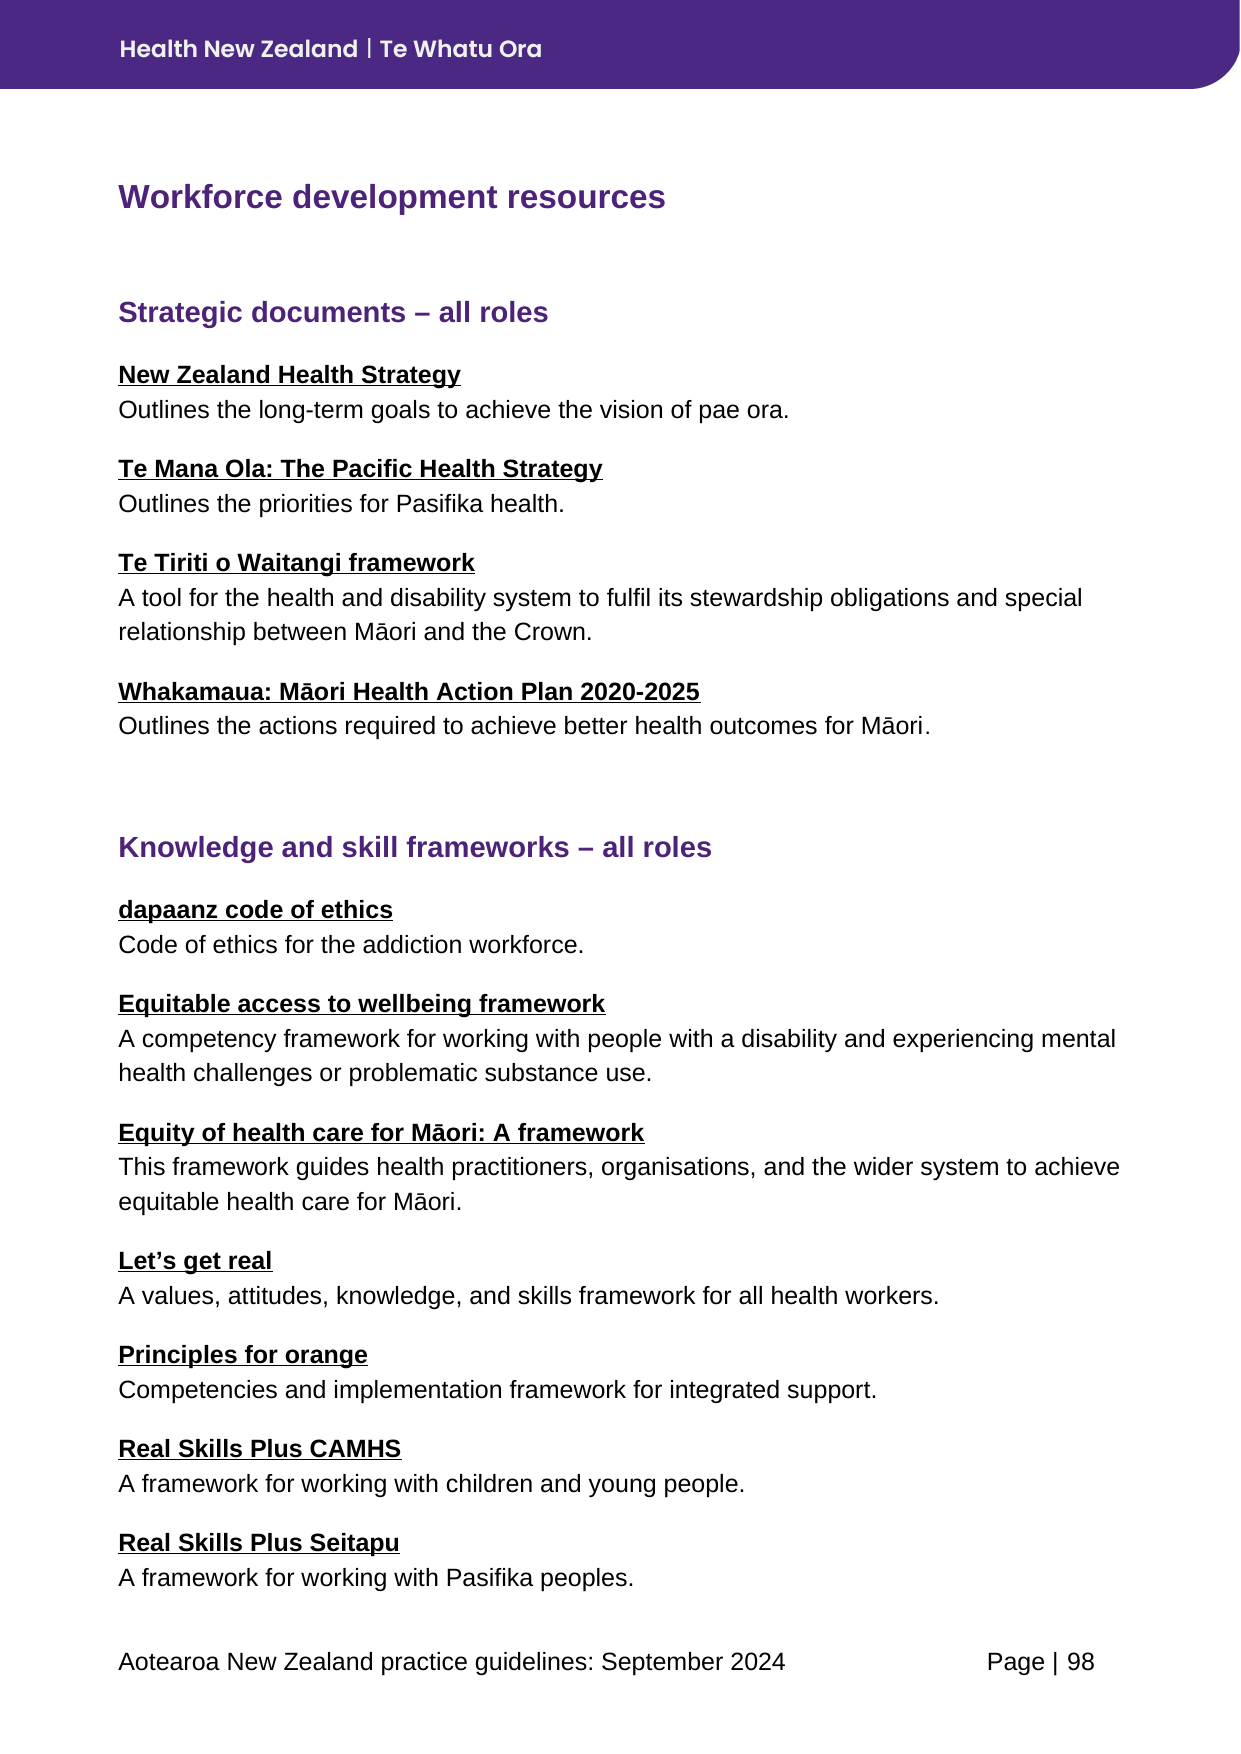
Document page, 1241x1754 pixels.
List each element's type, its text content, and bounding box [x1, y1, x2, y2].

text Whakamaua: Māori Health Action Plan 2020-2025 Outlines the actions required to achieve better health outcomes for Māori. [118, 677, 1122, 740]
text Real Skills Plus Seitapu A framework for working with Pasifika peoples. [118, 1528, 1122, 1591]
text Let’s get real A values, attitudes, knowledge, and skills framework for all health workers. [118, 1246, 1122, 1309]
text Te Tiriti o Waitangi framework A tool for the health and disability system to fulfil its stewardship obligations and special relationship between Māori and the Crown. [118, 548, 1122, 646]
text Equity of health care for Māori: A framework This framework guides health practitioners, organisations, and the wider system to achieve equitable health care for Māori. [118, 1118, 1122, 1215]
text Real Skills Plus CAMHS A framework for working with children and young people. [118, 1434, 1122, 1497]
text New Zealand Health Strategy Outlines the long-term goals to achieve the vision of pae ora. [118, 360, 1122, 423]
text dapaanz code of ethics Code of ethics for the addiction workforce. [118, 895, 1122, 958]
text Equitable access to wellbeing framework A competency framework for working with people with a disability and experiencing mental health challenges or problematic substance use. [118, 989, 1122, 1087]
subtitle Workforce development resources [118, 177, 1122, 216]
text Knowledge and skill frameworks – all roles [118, 830, 1122, 864]
text Strategic documents – all roles [118, 295, 1122, 329]
text Te Mana Ola: The Pacific Health Strategy Outlines the priorities for Pasifika health. [118, 454, 1122, 517]
picture [0, 0, 1240, 89]
text Principles for orange Competencies and implementation framework for integrated support. [118, 1340, 1122, 1403]
